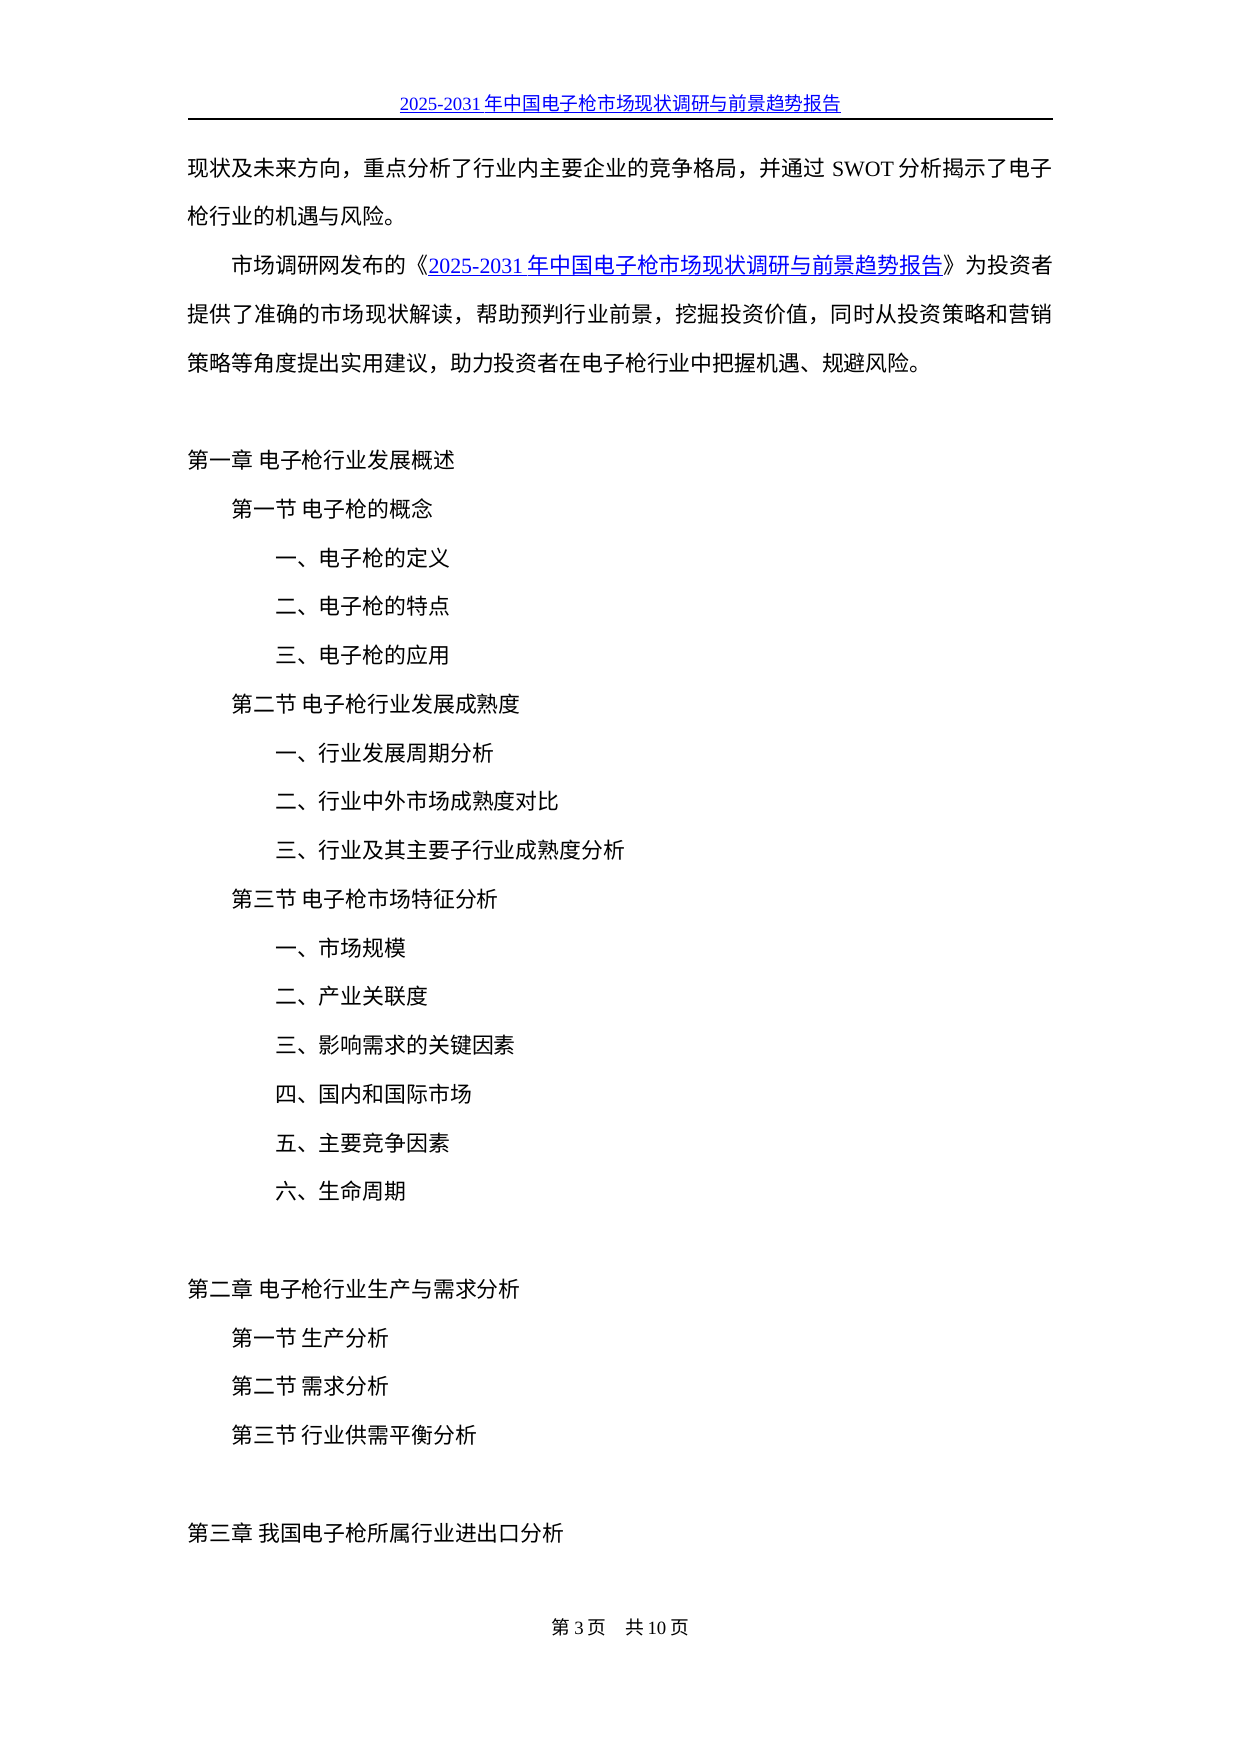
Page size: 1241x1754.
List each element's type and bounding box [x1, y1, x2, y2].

text [187, 150, 1053, 1548]
